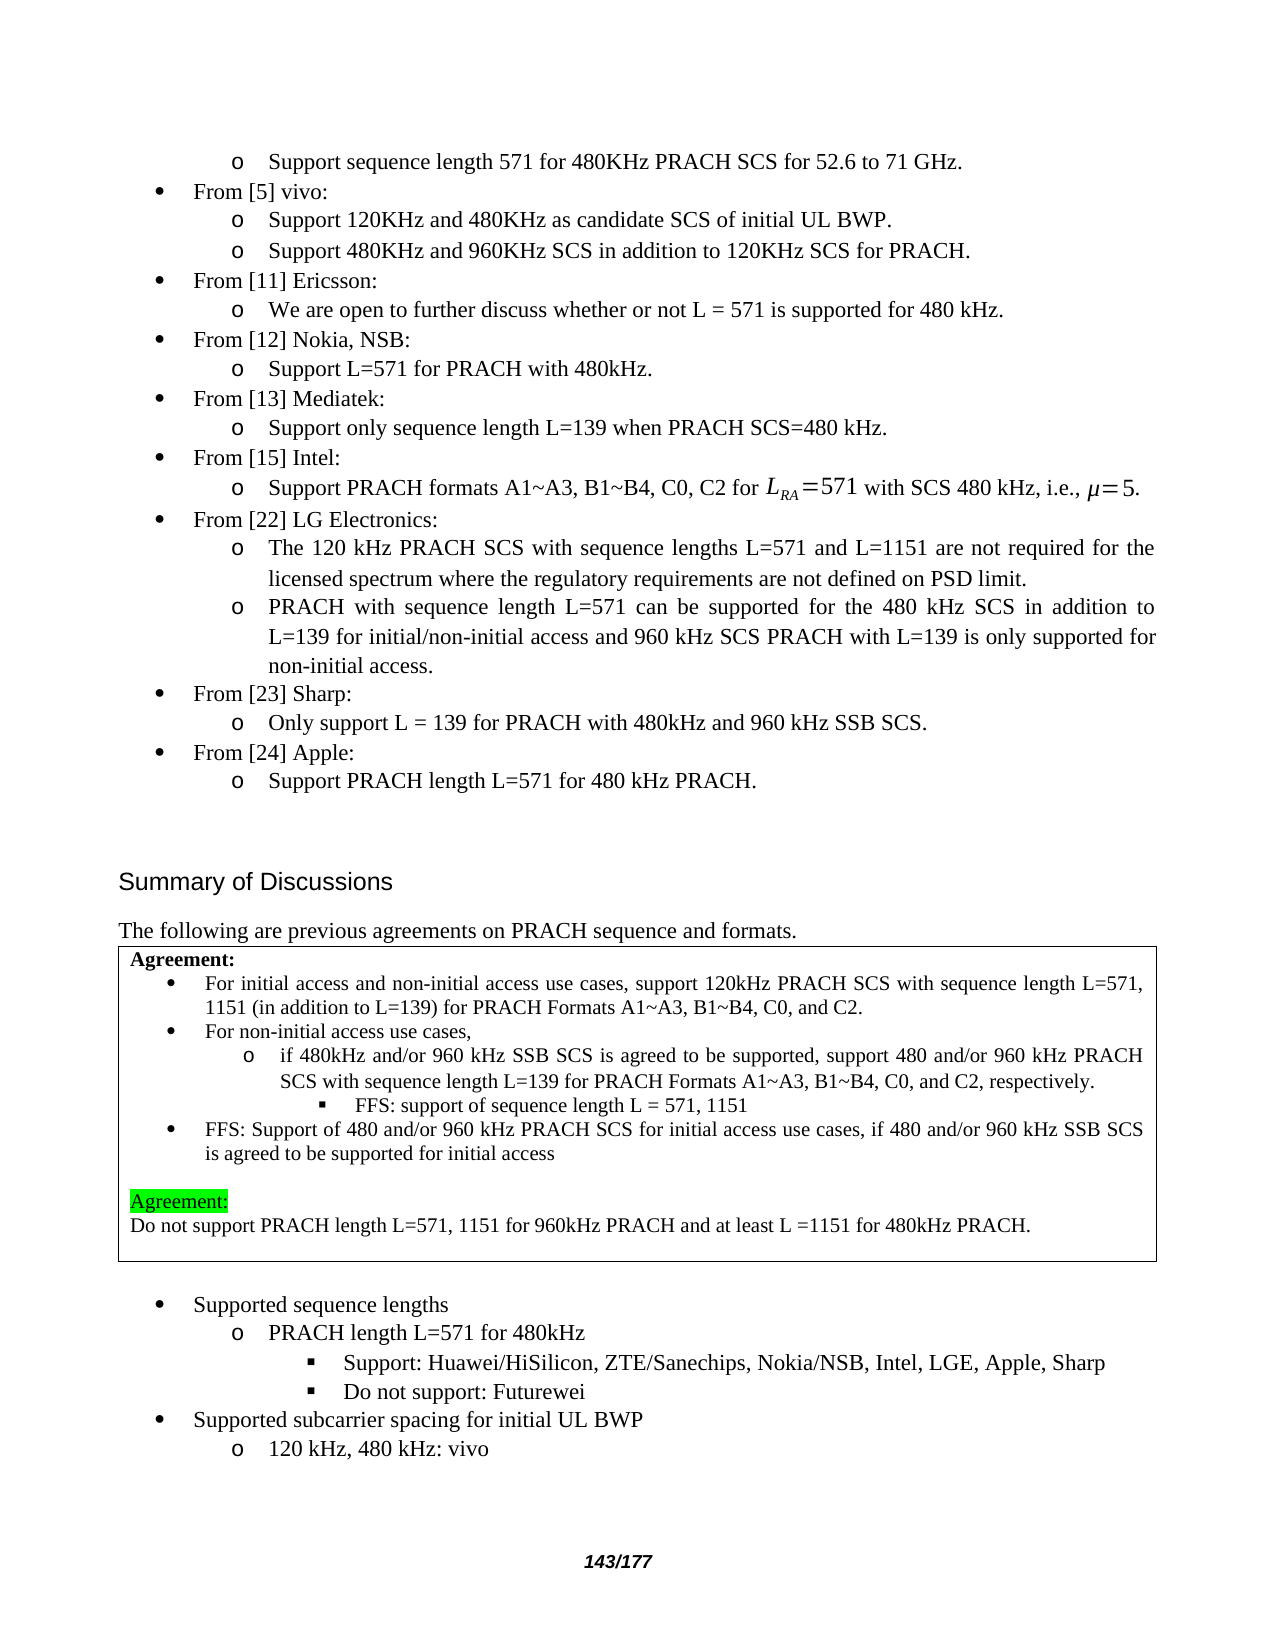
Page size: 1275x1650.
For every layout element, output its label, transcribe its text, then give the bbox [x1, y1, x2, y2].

list Support PRACH length L=571 for 480 kHz PRACH. [231, 768, 1157, 796]
list PRACH length L=571 for 480kHz [231, 1319, 1157, 1347]
list Support only sequence length L=139 when PRACH SCS=480 kHz. [231, 413, 1157, 442]
list Support 480KHz and 960KHz SCS in addition to 120KHz SCS for PRACH. [231, 237, 1157, 265]
list Support: Huawei/HiSilicon, ZTE/Sanechips, Nokia/NSB, Intel, LGE, Apple, Sharp [306, 1349, 1157, 1376]
list Supported sequence lengths [156, 1291, 1157, 1317]
text The following are previous agreements on PRACH sequence and formats. [118, 917, 1157, 943]
list We are open to further discuss whether or not L = 571 is supported for 480 kHz. [231, 296, 1157, 324]
list Supported subcarrier spacing for initial UL BWP [156, 1406, 1157, 1433]
subtitle Summary of Discussions [118, 867, 1157, 896]
list PRACH with sequence length L=571 can be supported for the 480 kHz SCS in addition to L=139 for initial/non-initial access and 960 kHz SCS PRACH with L=139 is only supported for non-initial access. [231, 593, 1157, 678]
list From [15] Intel: [156, 444, 1157, 470]
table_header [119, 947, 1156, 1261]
list Do not support: Futurewei [306, 1378, 1157, 1404]
list From [22] LG Electronics: [156, 506, 1157, 532]
list From [13] Mediatek: [156, 385, 1157, 411]
list Support sequence length 571 for 480KHz PRACH SCS for 52.6 to 71 GHz. [231, 148, 1157, 176]
list From [5] vivo: [156, 178, 1157, 204]
list 120 kHz, 480 kHz: vivo [231, 1435, 1157, 1463]
list From [11] Ericsson: [156, 267, 1157, 294]
list From [12] Nokia, NSB: [156, 326, 1157, 353]
list Support L=571 for PRACH with 480kHz. [231, 355, 1157, 383]
list The 120 kHz PRACH SCS with sequence lengths L=571 and L=1151 are not required for the licensed spectrum where the regulatory requirements are not defined on PSD limit. [231, 534, 1157, 591]
list From [24] Apple: [156, 739, 1157, 766]
list From [23] Sharp: [156, 680, 1157, 707]
list Only support L = 139 for PRACH with 480kHz and 960 kHz SSB SCS. [231, 709, 1157, 737]
list Support PRACH formats A1~A3, B1~B4, C0, C2 for with SCS 480 kHz, i.e., . [231, 472, 1157, 504]
list Support 120KHz and 480KHz as candidate SCS of initial UL BWP. [231, 207, 1157, 235]
